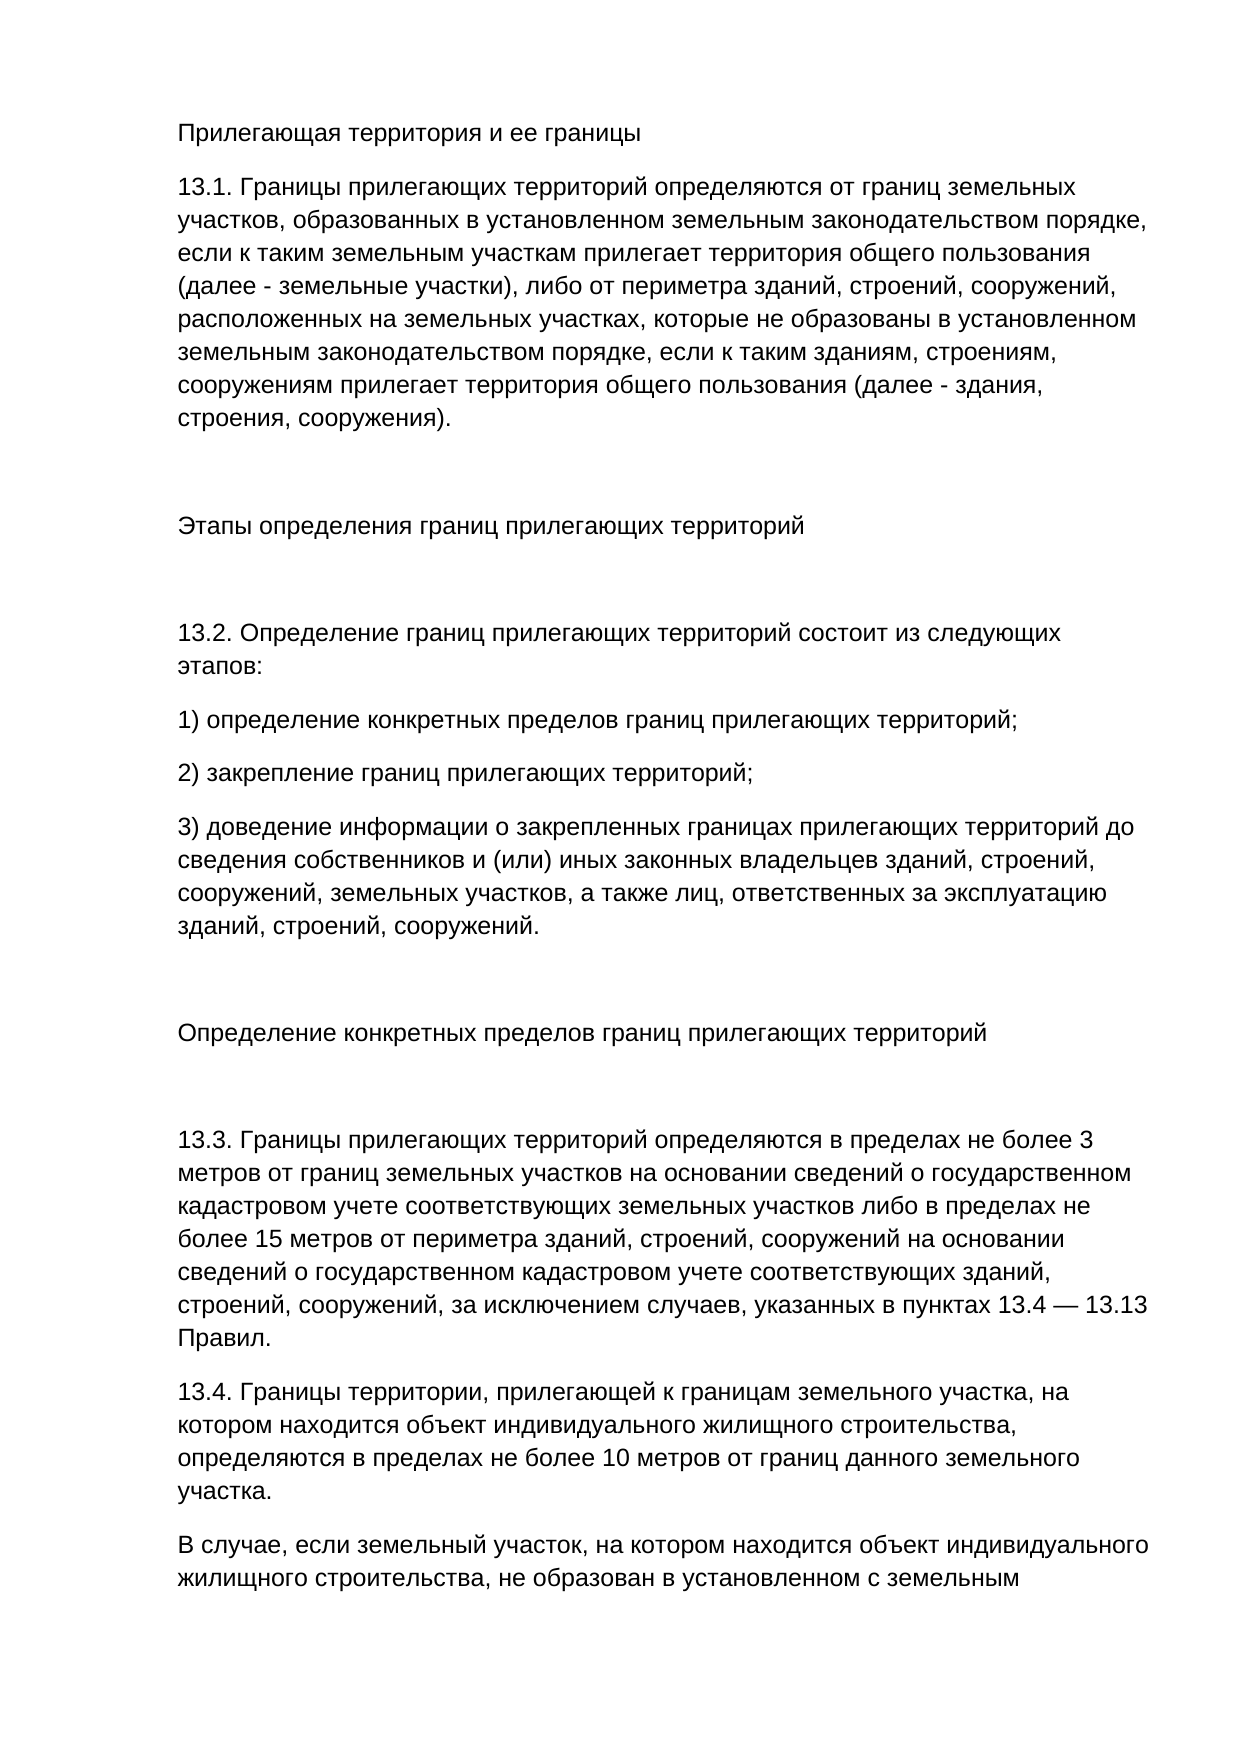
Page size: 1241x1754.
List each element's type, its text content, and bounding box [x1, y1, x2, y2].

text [177, 1530, 1152, 1592]
text Определение конкретных пределов границ прилегающих территорий [177, 1018, 1152, 1047]
text 2) закрепление границ прилегающих территорий; [177, 758, 1152, 787]
text 13.2. Определение границ прилегающих территорий состоит из следующих этапов: [177, 618, 1152, 679]
text 13.3. Границы прилегающих территорий определяются в пределах не более 3 метров от границ земельных участков на основании сведений о государственном кадастровом учете соответствующих земельных участков либо в пределах не более 15 метров от периметра зданий, строений, сооружений на основании сведений о государственном кадастровом учете соответствующих зданий, строений, сооружений, за исключением случаев, указанных в пунктах 13.4 — 13.13 Правил. [177, 1125, 1152, 1352]
text 13.1. Границы прилегающих территорий определяются от границ земельных участков, образованных в установленном земельным законодательством порядке, если к таким земельным участкам прилегает территория общего пользования (далее - земельные участки), либо от периметра зданий, строений, сооружений, расположенных на земельных участках, которые не образованы в установленном земельным законодательством порядке, если к таким зданиям, строениям, сооружениям прилегает территория общего пользования (далее - здания, строения, сооружения). [177, 172, 1152, 432]
text Этапы определения границ прилегающих территорий [177, 511, 1152, 539]
text Прилегающая территория и ее границы [177, 118, 1152, 147]
text 13.4. Границы территории, прилегающей к границам земельного участка, на котором находится объект индивидуального жилищного строительства, определяются в пределах не более 10 метров от границ данного земельного участка. [177, 1377, 1152, 1505]
text 1) определение конкретных пределов границ прилегающих территорий; [177, 704, 1152, 733]
text 3) доведение информации о закрепленных границах прилегающих территорий до сведения собственников и (или) иных законных владельцев зданий, строений, сооружений, земельных участков, а также лиц, ответственных за эксплуатацию зданий, строений, сооружений. [177, 812, 1152, 940]
